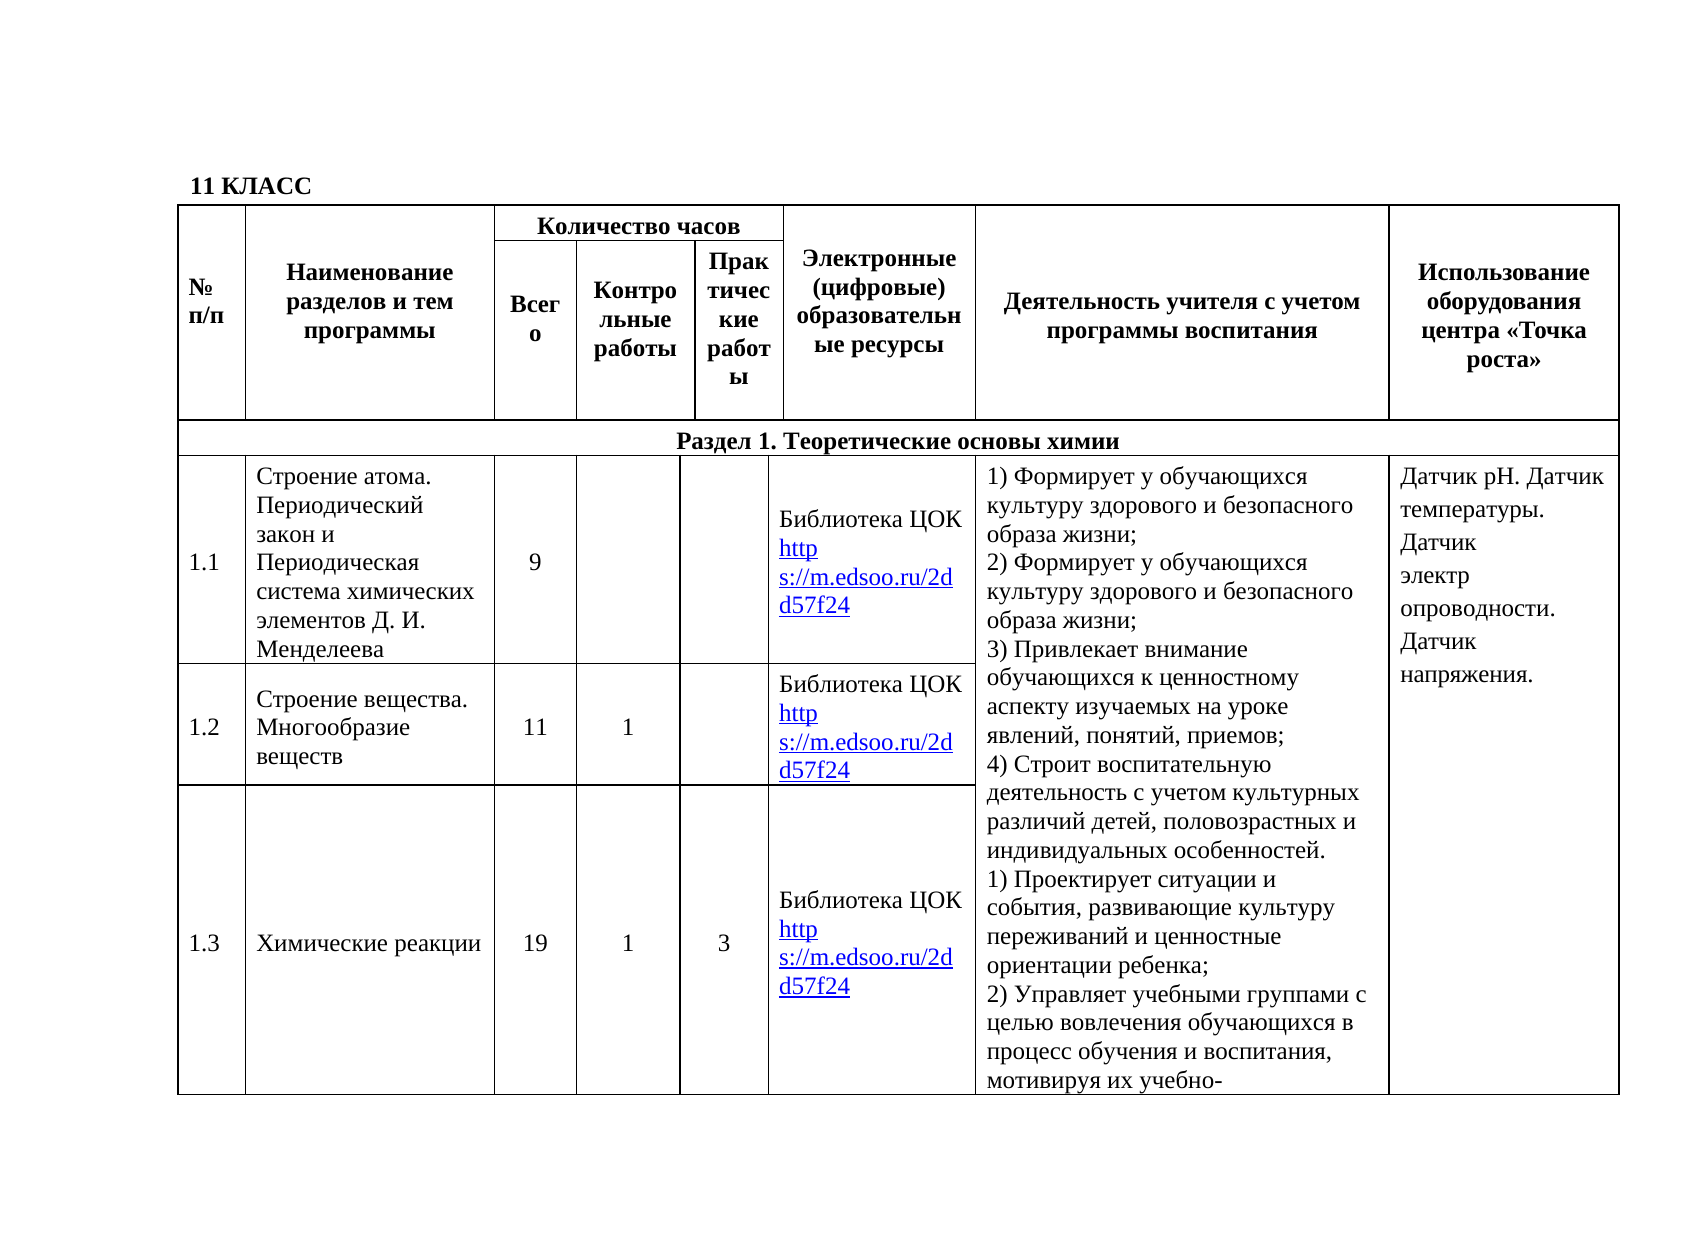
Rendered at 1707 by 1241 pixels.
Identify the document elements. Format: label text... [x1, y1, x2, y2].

table_cell Контрольные работы [577, 241, 694, 419]
table_cell Всего [495, 241, 576, 419]
table_header Деятельность учителя с учетом программы воспитания [976, 206, 1388, 419]
table_cell 19 [495, 786, 576, 1094]
table_cell Датчик рН. Датчик температуры. Датчик электропроводности. Датчик напряжения. [1390, 456, 1618, 1094]
table_cell Библиотека ЦОК https://m.edsoo.ru/2dd57f24 [769, 664, 975, 784]
table_cell [577, 456, 679, 662]
table_cell 11 [495, 664, 576, 784]
table_cell 1) Формирует у обучающихся культуру здорового и безопасного образа жизни; 2) Формирует у обучающихся культуру здорового и безопасного образа жизни; 3) Привлекает внимание обучающихся к ценностному аспекту изучаемых на уроке явлений, понятий, приемов; 4) Строит воспитательную деятельность с учетом культурных различий детей, половозрастных и индивидуальных особенностей. 1) Проектирует ситуации и события, развивающие культуру переживаний и ценностные ориентации ребенка; 2) Управляет учебными группами с целью вовлечения обучающихся в процесс обучения и воспитания, мотивируя их учебно-познавательную деятельность; 3) Реализует воспитательные возможности в различных видах деятельности обучающихся на основе восприятия элементов действительности: наблюдение за демонстрациями учителя, просмотр учебных фильмов. [976, 456, 1388, 1094]
table_cell 1 [577, 664, 679, 784]
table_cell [769, 786, 975, 1094]
table_header Количество часов [495, 206, 783, 240]
table_cell Раздел 1. Теоретические основы химии [179, 421, 1618, 454]
text 11 КЛАСС [190, 171, 1618, 200]
table_cell 1.2 [179, 664, 245, 784]
table_header Использование оборудования центра «Точка роста» [1390, 206, 1618, 419]
table_header Электронные (цифровые) образовательные ресурсы [784, 206, 975, 419]
table_cell Строение атома. Периодический закон и Периодическая система химических элементов Д. И. Менделеева [246, 456, 494, 662]
table_cell Химические реакции [246, 786, 494, 1094]
table_cell [681, 456, 768, 662]
table_cell [681, 664, 768, 784]
table_cell 9 [495, 456, 576, 662]
table_cell Библиотека ЦОК https://m.edsoo.ru/2dd57f24 [769, 456, 975, 662]
table_cell 1.3 [179, 786, 245, 1094]
table_cell 1 [577, 786, 679, 1094]
table_cell 3 [681, 786, 768, 1094]
table_header № п/п [179, 206, 245, 419]
table_cell Практические работы [696, 241, 783, 419]
table_cell Строение вещества. Многообразие веществ [246, 664, 494, 784]
table_header Наименование разделов и тем программы [246, 206, 494, 419]
table_cell 1.1 [179, 456, 245, 662]
